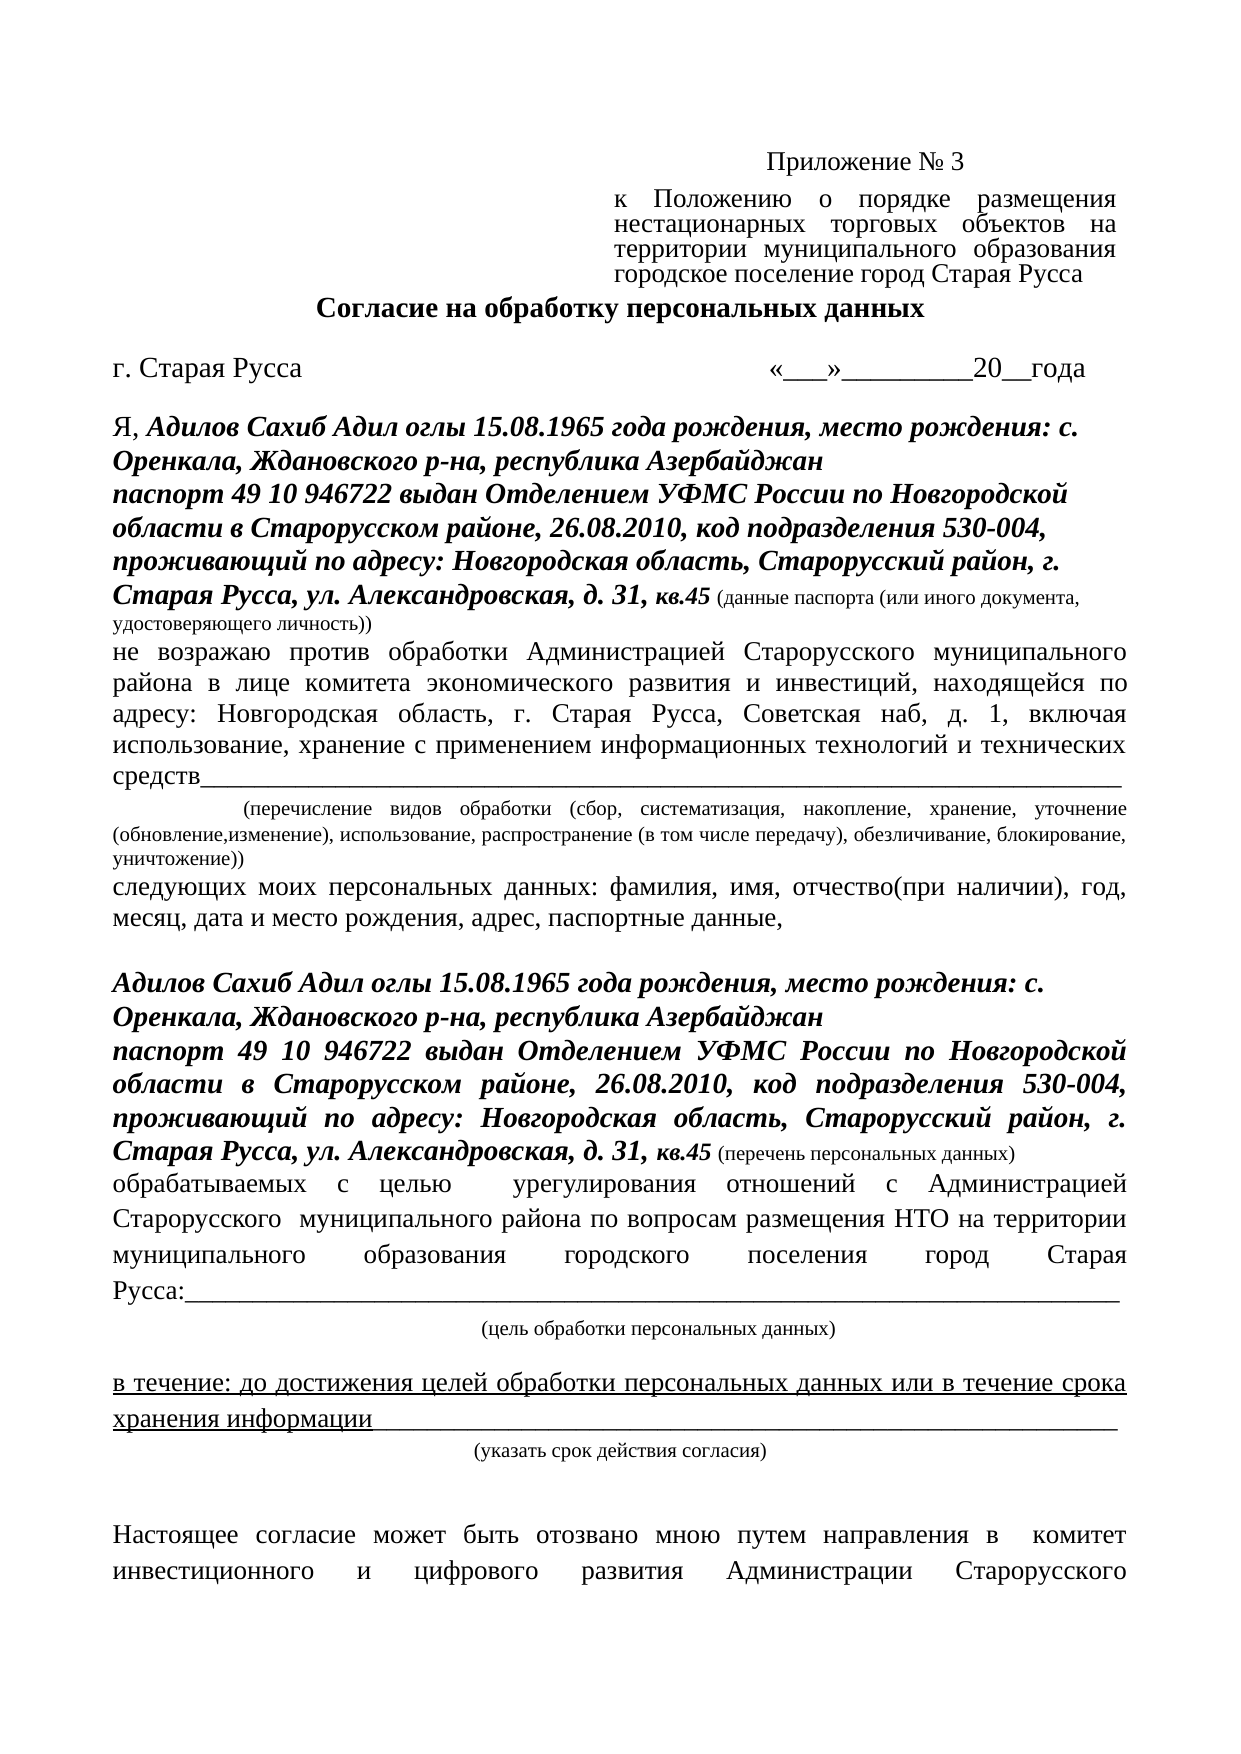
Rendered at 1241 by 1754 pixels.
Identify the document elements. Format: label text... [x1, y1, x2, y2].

text Я, Адилов Сахиб Адил оглы 15.08.1965 года рождения, место рождения: с. Оренкала, Ждановского р-на, республика Азербайджан [112, 409, 1128, 476]
text в течение: до достижения целей обработки персональных данных или в течение срока хранения информации_______________________________________________________ [112, 1366, 1128, 1433]
text паспорт 49 10 946722 выдан Отделением УФМС России по Новгородской области в Старорусском районе, 26.08.2010, код подразделения 530-004, проживающий по адресу: Новгородская область, Старорусский район, г. Старая Русса, ул. Александровская, д. 31, кв.45 (данные паспорта (или иного документа, удостоверяющего личность)) [112, 476, 1128, 635]
text не возражаю против обработки Администрацией Старорусского муниципального района в лице комитета экономического развития и инвестиций, находящейся по адресу: Новгородская область, г. Старая Русса, Советская наб, д. 1, включая использование, хранение с применением информационных технологий и технических средств____________________________________________________________________ (перечисление видов обработки (сбор, систематизация, накопление, хранение, уточнение (обновление,изменение), использование, распространение (в том числе передачу), обезличивание, блокирование, уничтожение)) [112, 635, 1128, 870]
text Согласие на обработку персональных данных [112, 291, 1128, 324]
table_header Приложение № 3 к Положению о порядке размещения нестационарных торговых объектов на территории муниципального образования городское поселение город Старая Русса [603, 150, 1128, 291]
text паспорт 49 10 946722 выдан Отделением УФМС России по Новгородской области в Старорусском районе, 26.08.2010, код подразделения 530-004, проживающий по адресу: Новгородская область, Старорусский район, г. Старая Русса, ул. Александровская, д. 31, кв.45 (перечень персональных данных) [112, 1033, 1128, 1167]
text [112, 1518, 1128, 1585]
text Адилов Сахиб Адил оглы 15.08.1965 года рождения, место рождения: с. Оренкала, Ждановского р-на, республика Азербайджан [112, 966, 1128, 1033]
text обрабатываемых с целью урегулирования отношений с Администрацией Старорусского муниципального района по вопросам размещения НТО на территории муниципального образования городского поселения город Старая Русса:_____________________________________________________________________ (цель обработки персональных данных) [112, 1167, 1128, 1341]
text следующих моих персональных данных: фамилия, имя, отчество(при наличии), год, месяц, дата и место рождения, адрес, паспортные данные, [112, 870, 1128, 932]
text г. Старая Русса «___»_________20__года [112, 350, 1128, 383]
text (указать срок действия согласия) [112, 1438, 1128, 1462]
